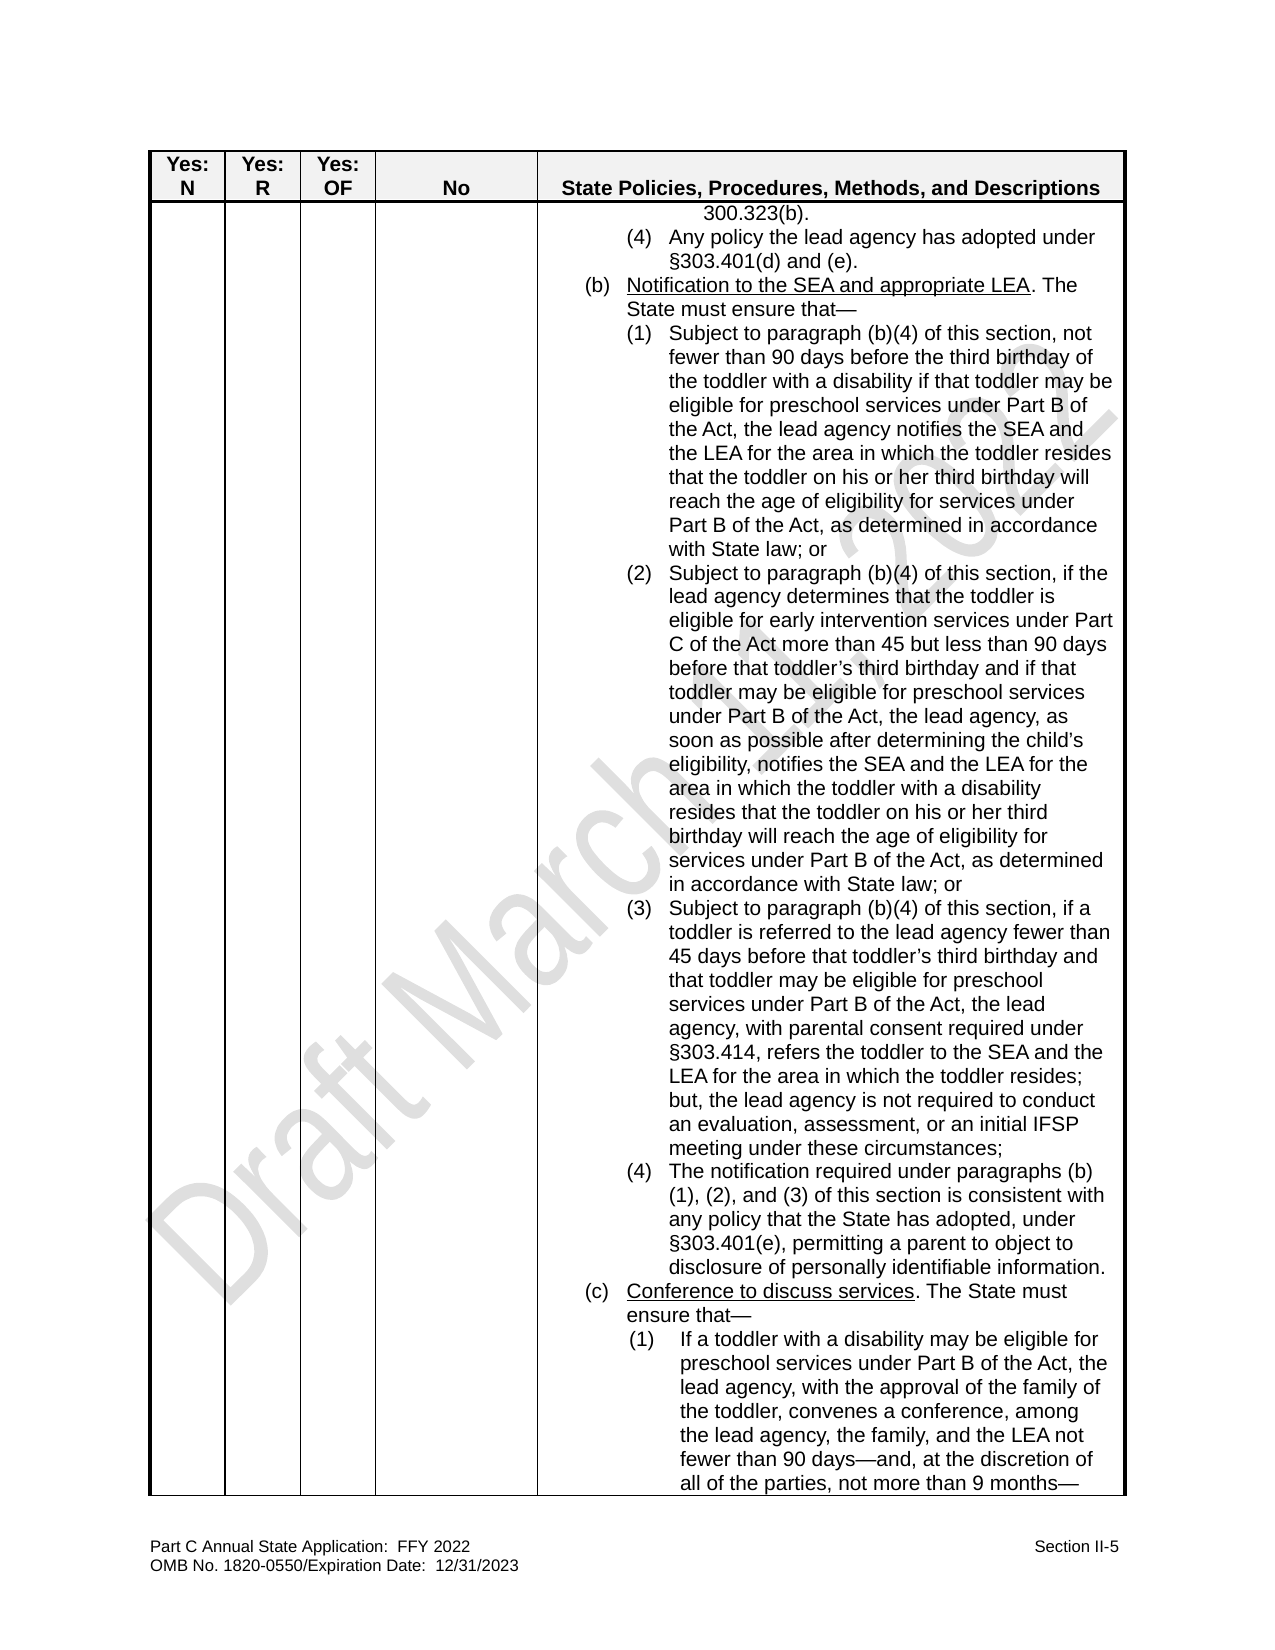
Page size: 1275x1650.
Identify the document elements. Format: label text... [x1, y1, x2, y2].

table_cell [376, 203, 537, 1495]
table_cell [152, 203, 224, 1495]
table_header No [376, 152, 537, 199]
table_header State Policies, Procedures, Methods, and Descriptions [538, 152, 1123, 199]
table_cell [538, 203, 1123, 1495]
table_cell [226, 203, 300, 1495]
table_cell X [301, 203, 375, 1495]
table_header Yes: OF [301, 152, 375, 199]
table_header Yes: N [152, 152, 224, 199]
table_header Yes: R [226, 152, 300, 199]
